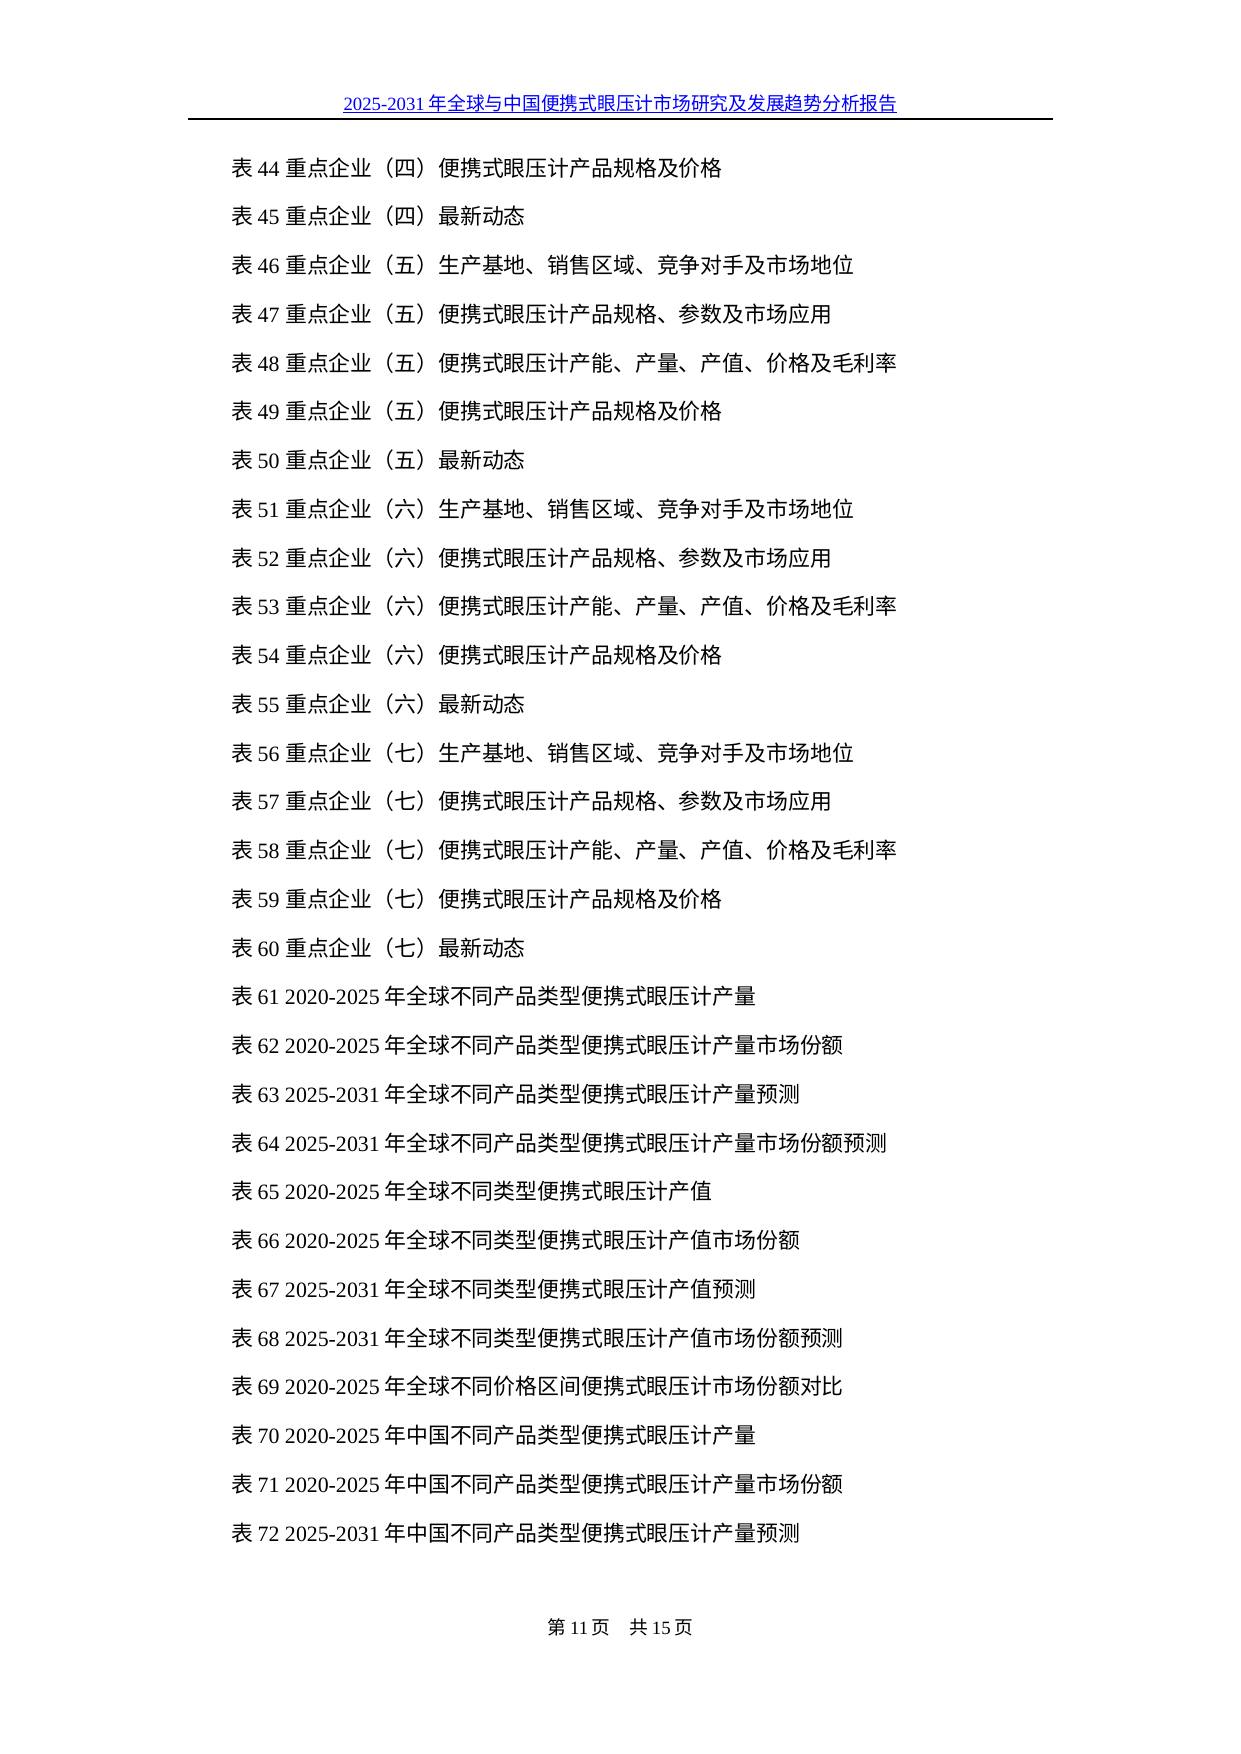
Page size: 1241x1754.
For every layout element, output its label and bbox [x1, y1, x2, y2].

text [187, 150, 1053, 1548]
